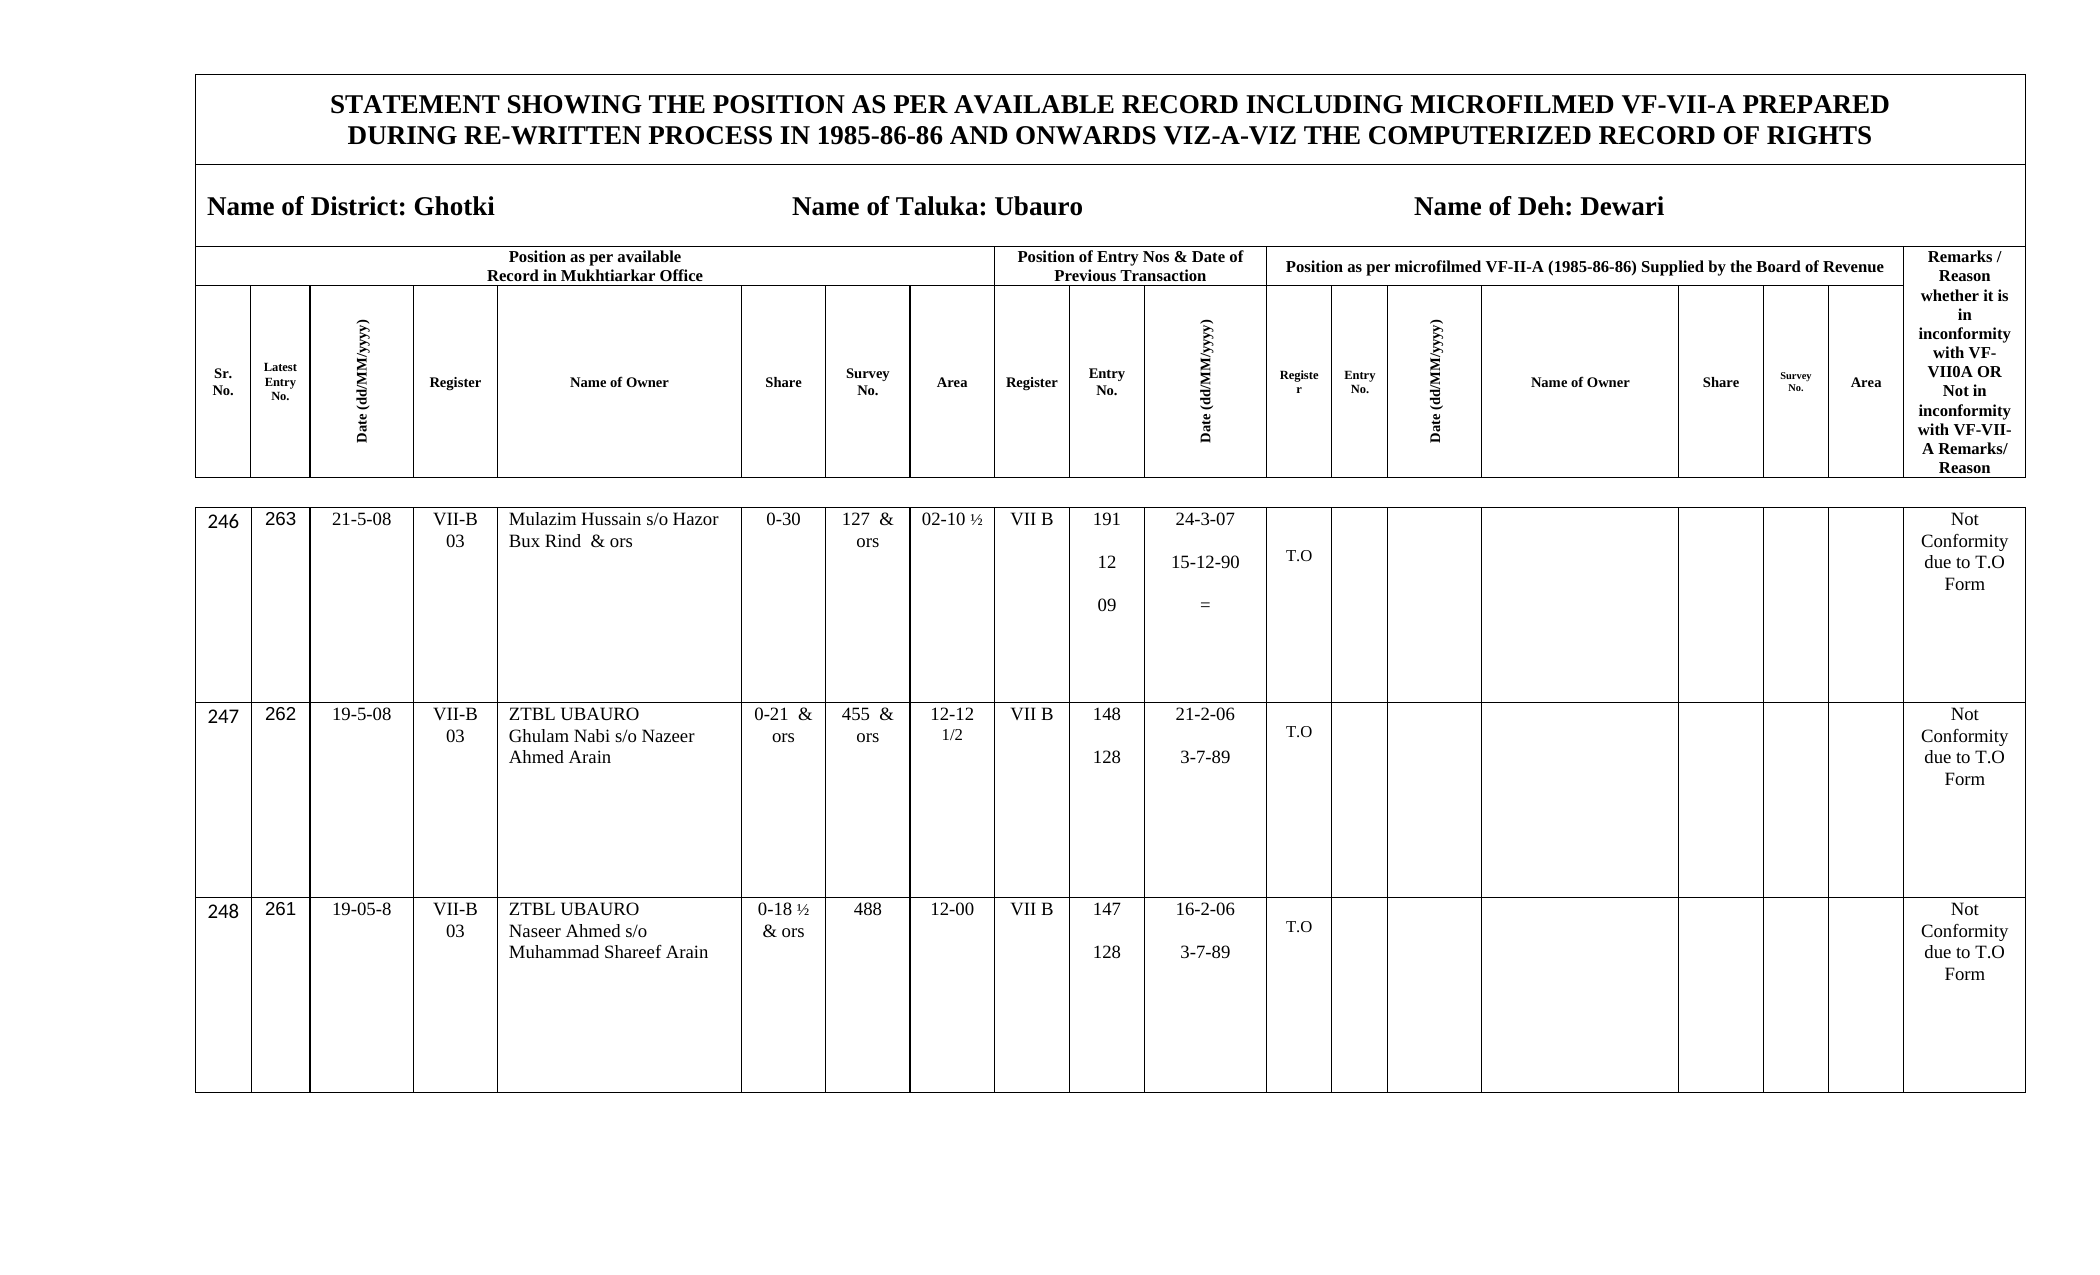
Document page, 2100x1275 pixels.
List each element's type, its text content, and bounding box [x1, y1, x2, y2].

table_cell VII B [995, 508, 1069, 702]
table_cell [1388, 898, 1481, 1092]
table_cell 488 [826, 898, 909, 1092]
table_cell 0-21 & ors [742, 703, 825, 897]
table_cell [1482, 508, 1678, 702]
table_cell ZTBL UBAURO Ghulam Nabi s/o Nazeer Ahmed Arain [498, 703, 741, 897]
table_cell [1388, 703, 1481, 897]
table_cell 02-10 ½ [911, 508, 994, 702]
table_cell 21-2-06 3-7-89 [1145, 703, 1266, 897]
table_cell 191 12 09 [1070, 508, 1144, 702]
table_cell [1764, 898, 1828, 1092]
table_cell [1679, 508, 1763, 702]
table_cell 21-5-08 [311, 508, 413, 702]
table_cell VII B [995, 898, 1069, 1092]
table_cell 262 [252, 703, 309, 897]
table_cell 16-2-06 3-7-89 [1145, 898, 1266, 1092]
table_cell 19-05-8 [311, 898, 413, 1092]
table_cell [1679, 703, 1763, 897]
table_cell 127 & ors [826, 508, 909, 702]
table_cell VII B [995, 703, 1069, 897]
table_cell VII-B 03 [414, 508, 497, 702]
table_cell 248 [196, 898, 251, 1092]
table_cell 147 128 [1070, 898, 1144, 1092]
table_cell 261 [252, 898, 309, 1092]
table_cell 12-12 1/2 [911, 703, 994, 897]
table_cell T.O [1267, 898, 1331, 1092]
table_cell Mulazim Hussain s/o Hazor Bux Rind & ors [498, 508, 741, 702]
table_cell [1764, 703, 1828, 897]
table_cell 247 [196, 703, 251, 897]
table_cell 24-3-07 15-12-90 = [1145, 508, 1266, 702]
table_cell [1679, 898, 1763, 1092]
table_cell Not Conformity due to T.O Form [1904, 703, 2025, 897]
table_cell 12-00 [911, 898, 994, 1092]
table_cell T.O [1267, 508, 1331, 702]
table_cell 263 [252, 508, 309, 702]
table_cell 246 [196, 508, 251, 702]
table_cell Not Conformity due to T.O Form [1904, 898, 2025, 1092]
table_cell 19-5-08 [311, 703, 413, 897]
table_cell ZTBL UBAURO Naseer Ahmed s/o Muhammad Shareef Arain [498, 898, 741, 1092]
table_cell [1829, 898, 1903, 1092]
table_cell Not Conformity due to T.O Form [1904, 508, 2025, 702]
table_cell VII-B 03 [414, 898, 497, 1092]
table_cell [1332, 508, 1387, 702]
table_cell [1388, 508, 1481, 702]
table_cell [1829, 703, 1903, 897]
table_cell [1829, 508, 1903, 702]
table_cell 148 128 [1070, 703, 1144, 897]
table_cell [1332, 898, 1387, 1092]
table_cell VII-B 03 [414, 703, 497, 897]
table_cell [1764, 508, 1828, 702]
table_cell 0-30 [742, 508, 825, 702]
table_cell [1482, 703, 1678, 897]
table_cell [1332, 703, 1387, 897]
table_cell 455 & ors [826, 703, 909, 897]
table_cell [1482, 898, 1678, 1092]
table_cell 0-18 ½ & ors [742, 898, 825, 1092]
table_cell T.O [1267, 703, 1331, 897]
